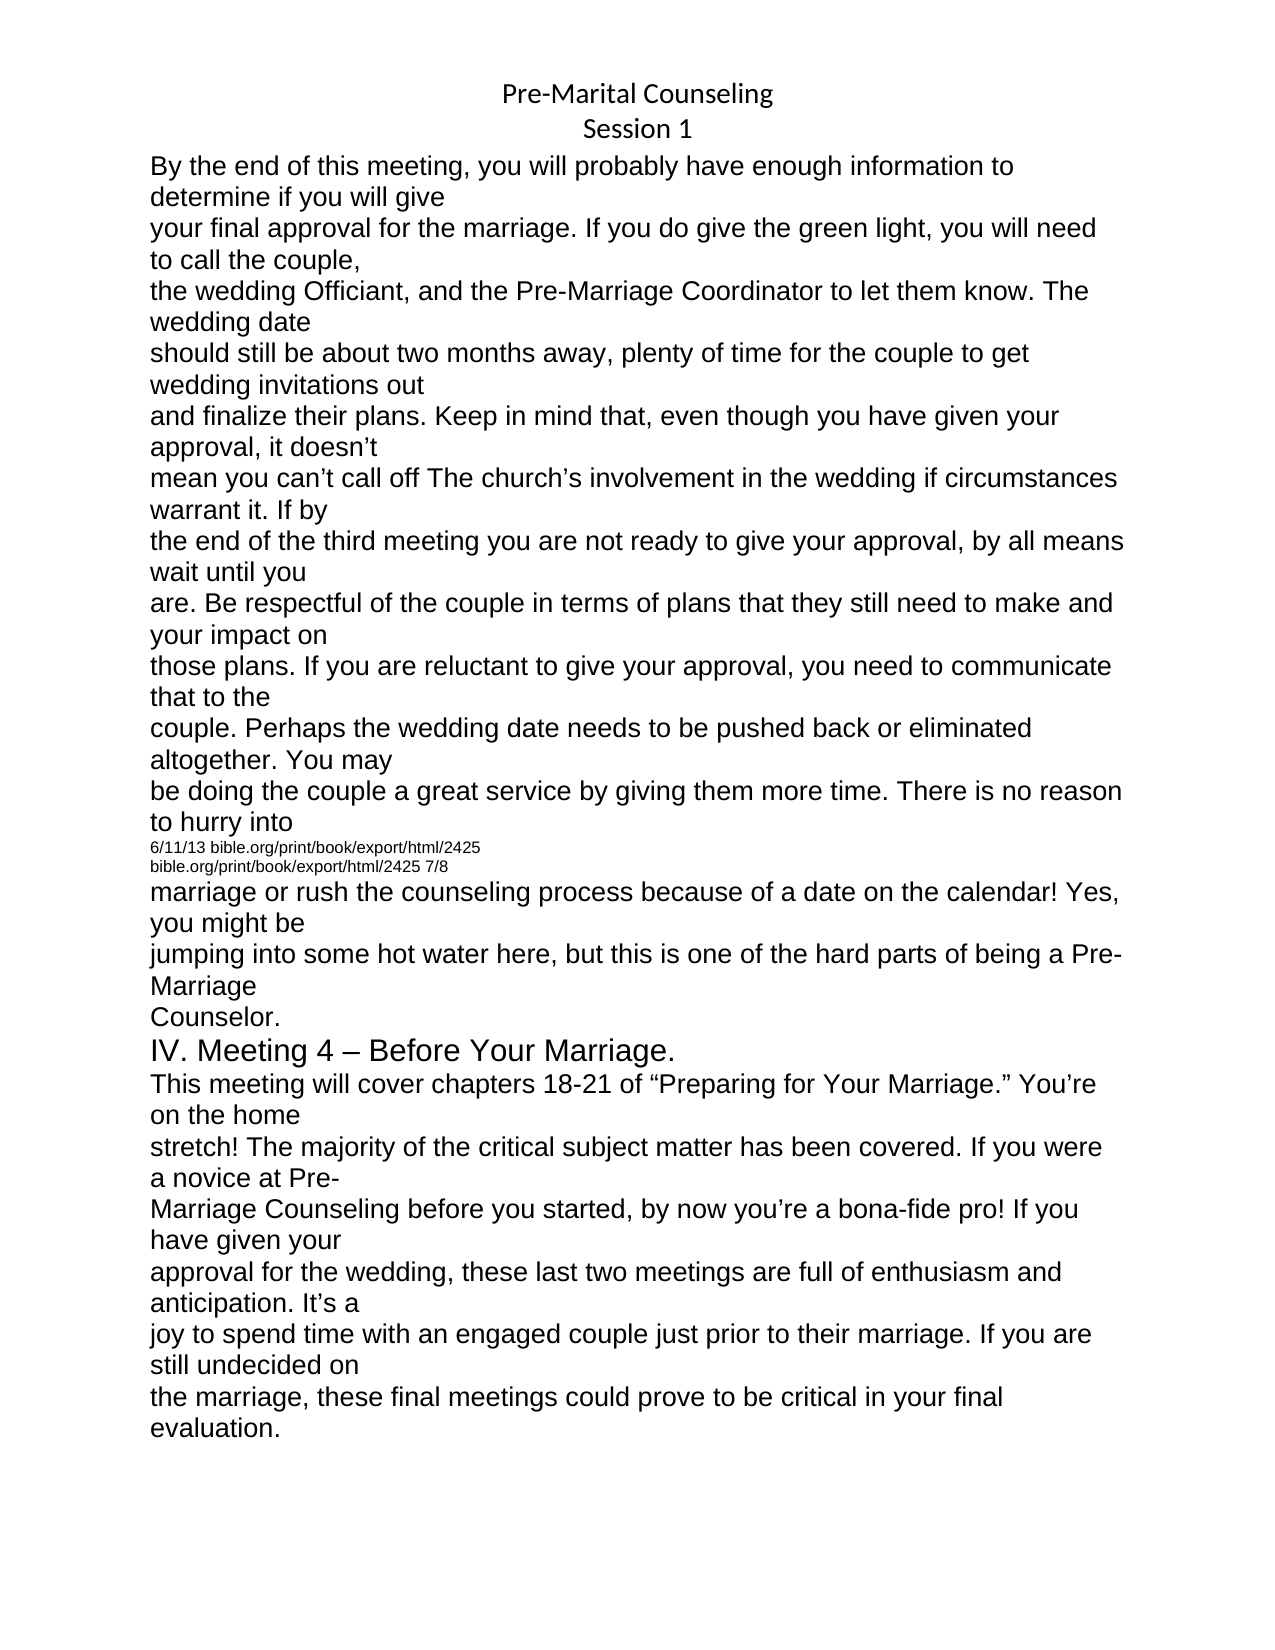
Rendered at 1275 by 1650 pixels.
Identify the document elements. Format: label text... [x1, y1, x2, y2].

text and finalize their plans. Keep in mind that, even though you have given your approval, it doesn’t [150, 400, 1125, 462]
text marriage or rush the counseling process because of a date on the calendar! Yes, you might be [150, 876, 1125, 938]
text Marriage Counseling before you started, by now you’re a bona-fide pro! If you have given your [150, 1193, 1125, 1256]
text Counselor. [150, 1001, 1125, 1032]
text the wedding Officiant, and the Pre-Marriage Coordinator to let them know. The wedding date [150, 275, 1125, 337]
text bible.org/print/book/export/html/2425 7/8 [150, 857, 1125, 876]
text approval for the wedding, these last two meetings are full of enthusiasm and anticipation. It’s a [150, 1256, 1125, 1318]
text your final approval for the marriage. If you do give the green light, you will need to call the couple, [150, 212, 1125, 275]
text joy to spend time with an engaged couple just prior to their marriage. If you are still undecided on [150, 1318, 1125, 1381]
text This meeting will cover chapters 18-21 of “Preparing for Your Marriage.” You’re on the home [150, 1068, 1125, 1131]
text stretch! The majority of the critical subject matter has been covered. If you were a novice at Pre- [150, 1131, 1125, 1193]
text the end of the third meeting you are not ready to give your approval, by all means wait until you [150, 525, 1125, 587]
text should still be about two months away, plenty of time for the couple to get wedding invitations out [150, 337, 1125, 400]
text 6/11/13 bible.org/print/book/export/html/2425 [150, 837, 1125, 857]
text IV. Meeting 4 – Before Your Marriage. [150, 1032, 1125, 1068]
text couple. Perhaps the wedding date needs to be pushed back or eliminated altogether. You may [150, 712, 1125, 775]
text the marriage, these final meetings could prove to be critical in your final evaluation. [150, 1381, 1125, 1443]
text jumping into some hot water here, but this is one of the hard parts of being a Pre-Marriage [150, 938, 1125, 1001]
text mean you can’t call off The church’s involvement in the wedding if circumstances warrant it. If by [150, 462, 1125, 525]
text By the end of this meeting, you will probably have enough information to determine if you will give [150, 150, 1125, 212]
text be doing the couple a great service by giving them more time. There is no reason to hurry into [150, 775, 1125, 837]
text those plans. If you are reluctant to give your approval, you need to communicate that to the [150, 650, 1125, 712]
text are. Be respectful of the couple in terms of plans that they still need to make and your impact on [150, 587, 1125, 650]
